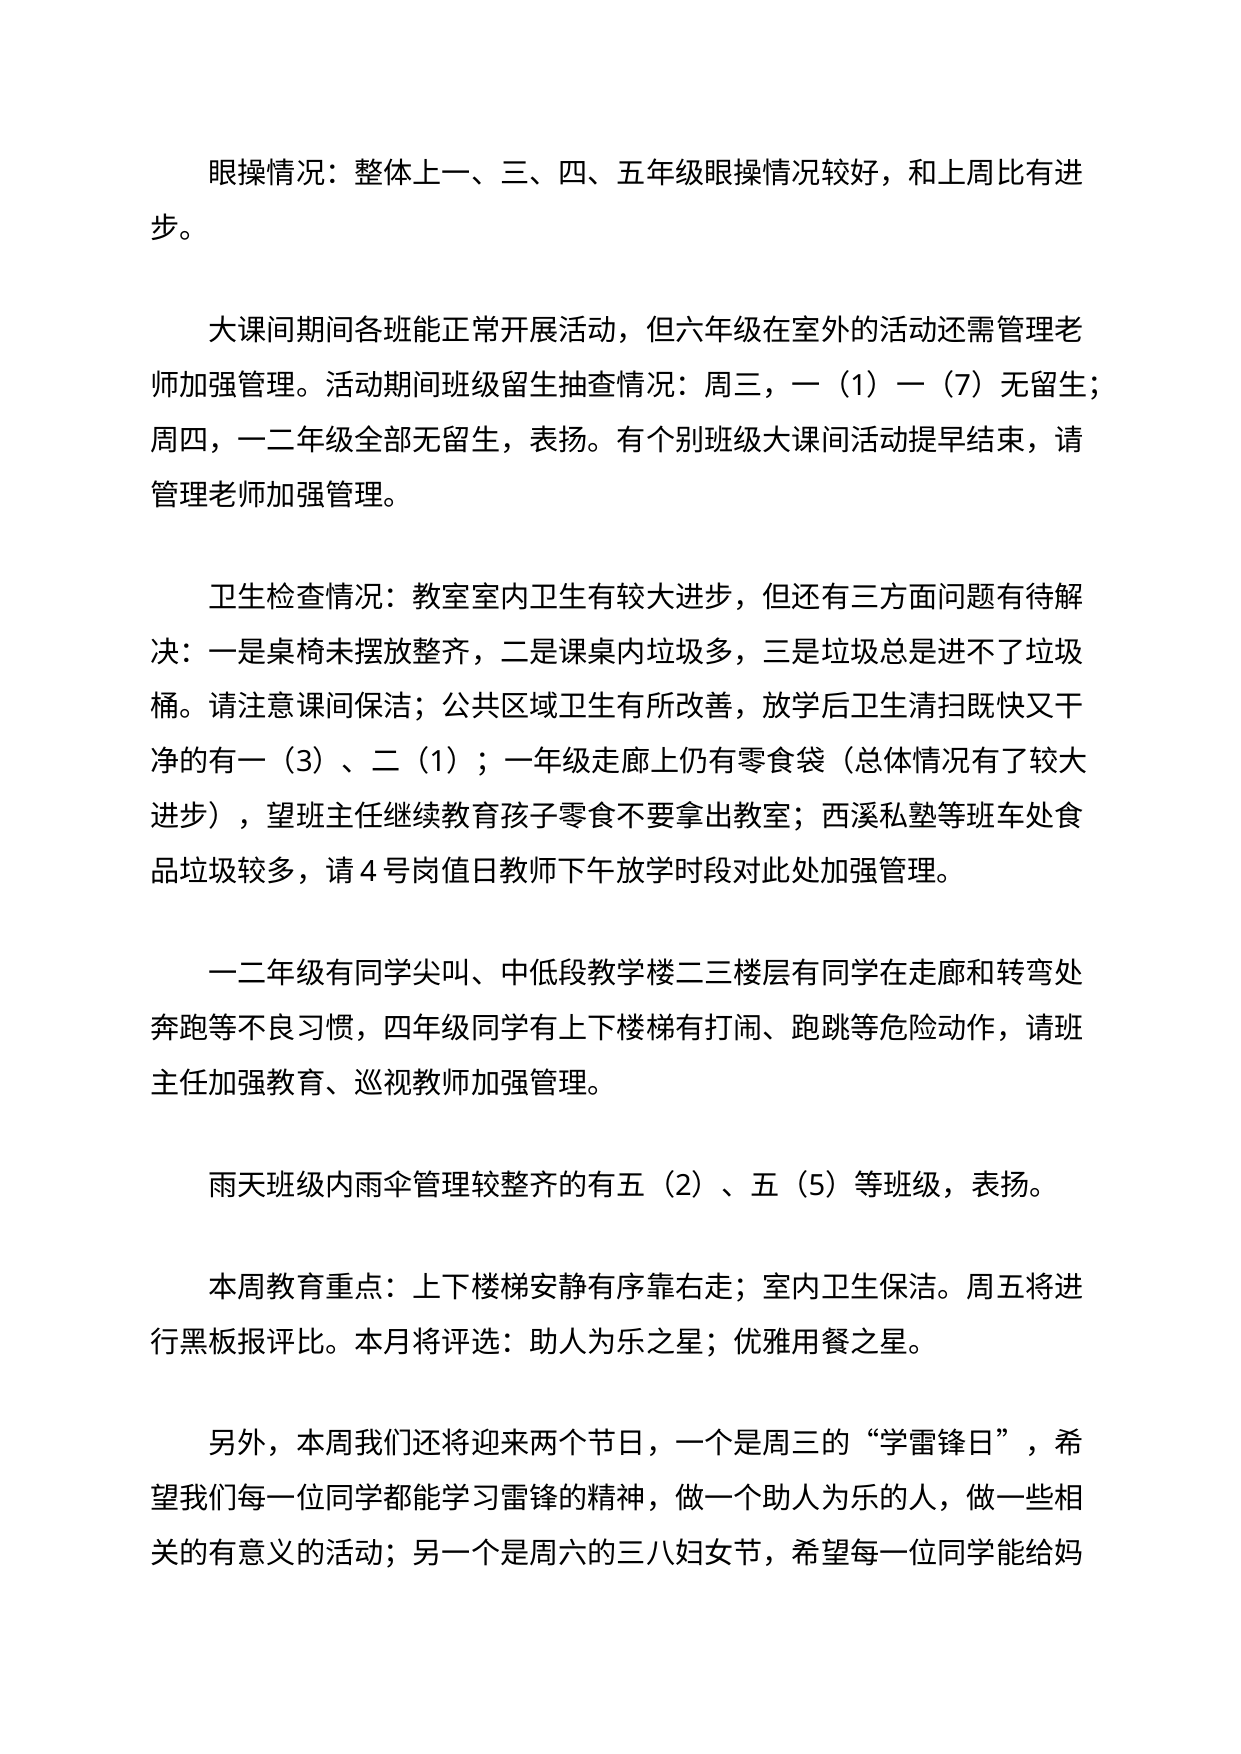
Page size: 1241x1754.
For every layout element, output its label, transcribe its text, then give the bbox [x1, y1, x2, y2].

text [150, 1420, 1090, 1572]
text 眼操情况：整体上一、三、四、五年级眼操情况较好，和上周比有进步。 [150, 150, 1090, 247]
text 大课间期间各班能正常开展活动，但六年级在室外的活动还需管理老师加强管理。活动期间班级留生抽查情况：周三，一（1）一（7）无留生；周四，一二年级全部无留生，表扬。有个别班级大课间活动提早结束，请管理老师加强管理。 [150, 307, 1090, 514]
text 一二年级有同学尖叫、中低段教学楼二三楼层有同学在走廊和转弯处奔跑等不良习惯，四年级同学有上下楼梯有打闹、跑跳等危险动作，请班主任加强教育、巡视教师加强管理。 [150, 950, 1090, 1102]
text 卫生检查情况：教室室内卫生有较大进步，但还有三方面问题有待解决：一是桌椅未摆放整齐，二是课桌内垃圾多，三是垃圾总是进不了垃圾桶。请注意课间保洁；公共区域卫生有所改善，放学后卫生清扫既快又干净的有一（3）、二（1）；一年级走廊上仍有零食袋（总体情况有了较大进步），望班主任继续教育孩子零食不要拿出教室；西溪私塾等班车处食品垃圾较多，请4号岗值日教师下午放学时段对此处加强管理。 [150, 573, 1090, 890]
text 本周教育重点：上下楼梯安静有序靠右走；室内卫生保洁。周五将进行黑板报评比。本月将评选：助人为乐之星；优雅用餐之星。 [150, 1263, 1090, 1361]
text 雨天班级内雨伞管理较整齐的有五（2）、五（5）等班级，表扬。 [150, 1161, 1090, 1204]
